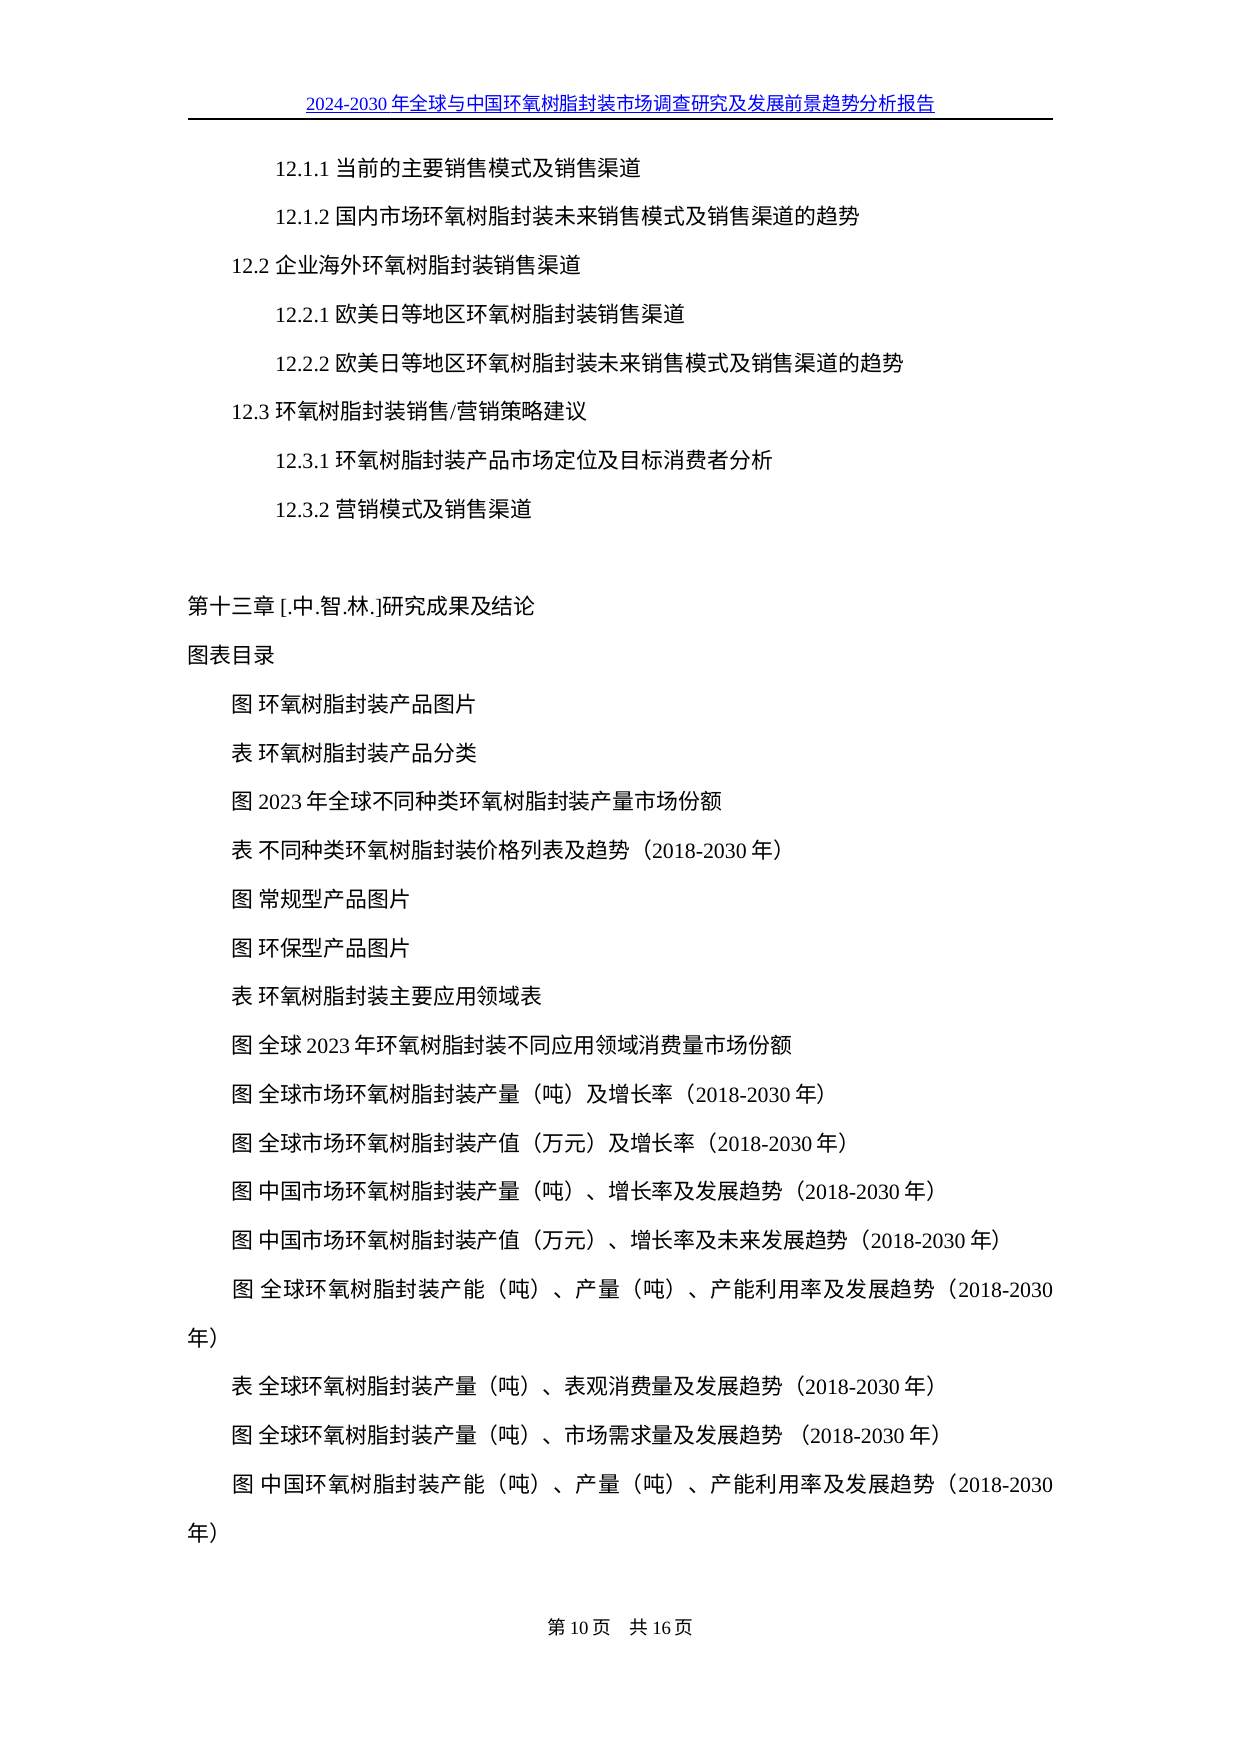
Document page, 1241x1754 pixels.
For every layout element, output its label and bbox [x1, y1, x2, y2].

text [187, 150, 1053, 1548]
